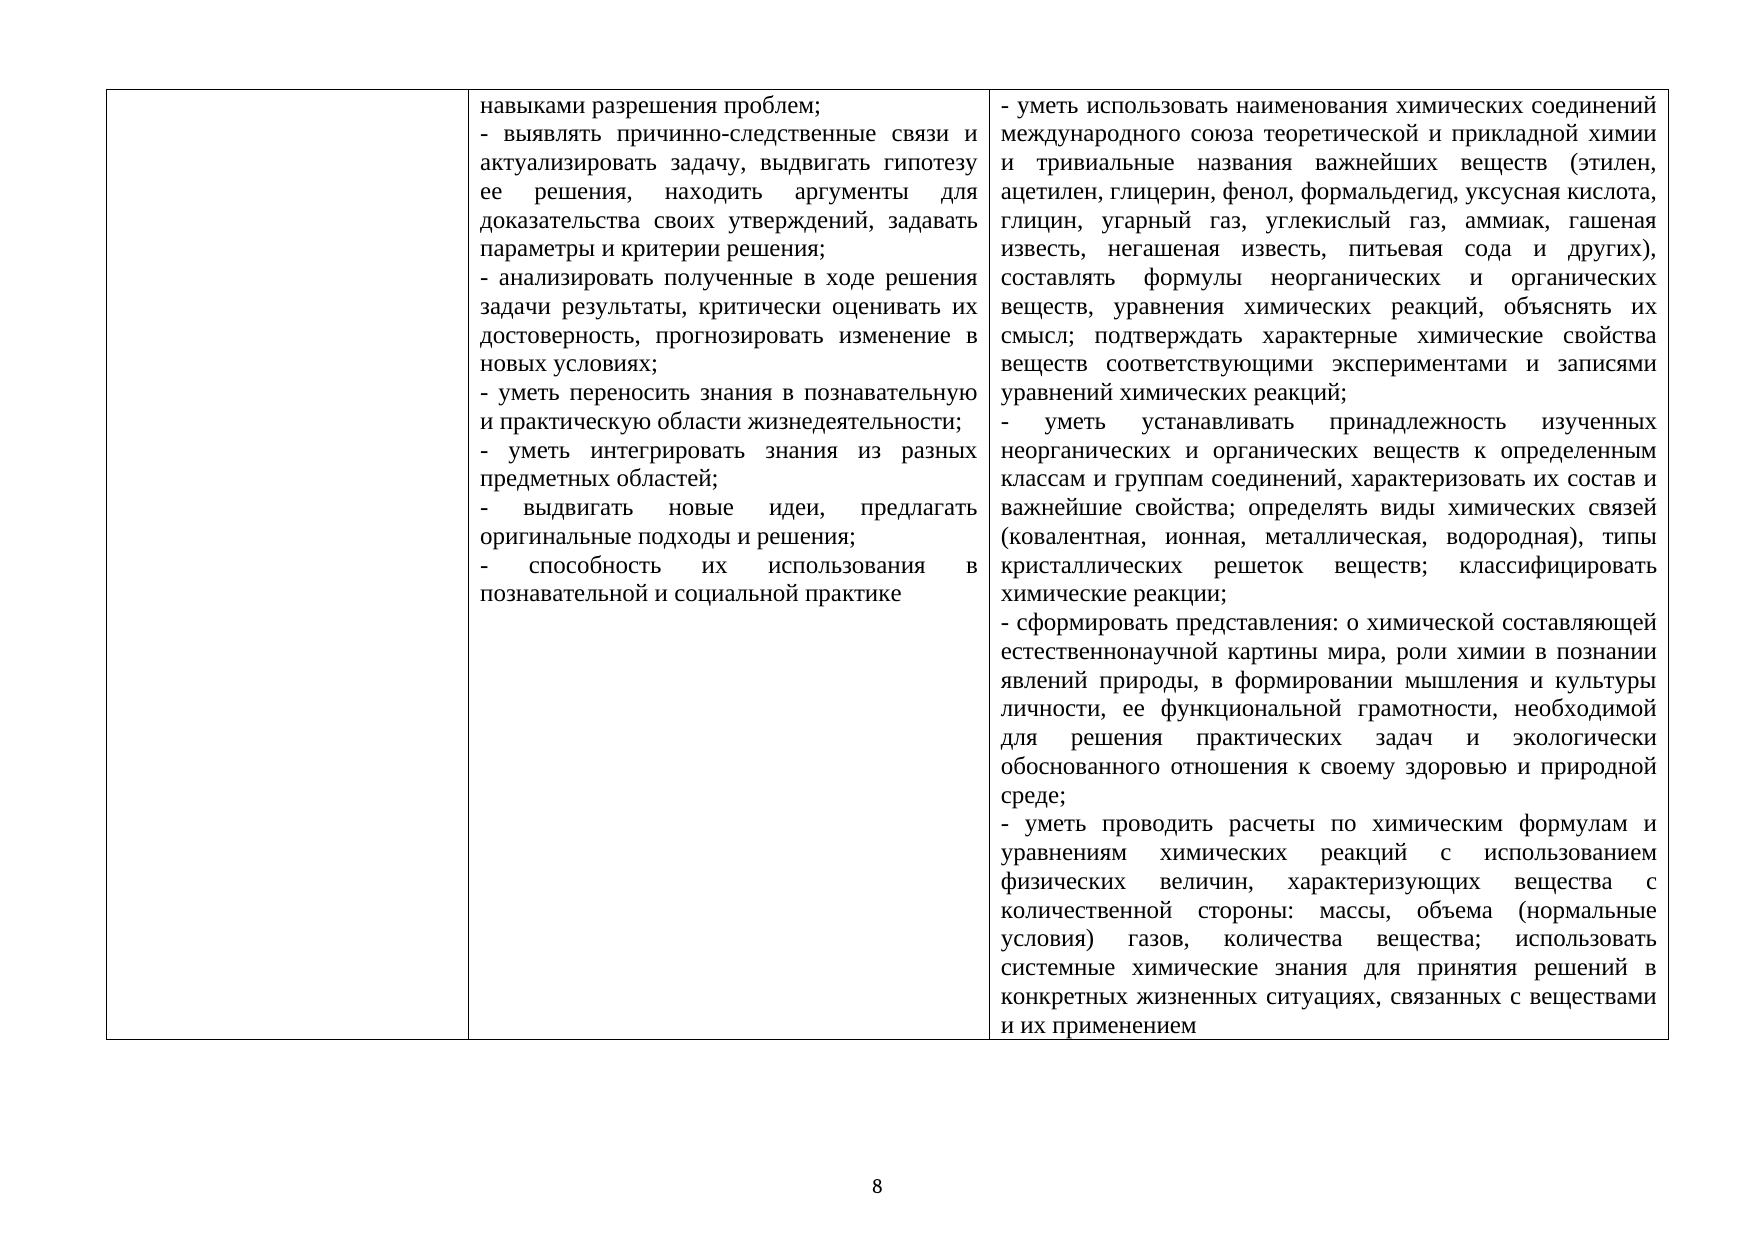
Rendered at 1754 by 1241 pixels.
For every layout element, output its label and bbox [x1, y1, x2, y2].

table_cell [107, 90, 468, 1038]
table_cell [469, 90, 989, 1038]
table_cell [990, 90, 1668, 1038]
